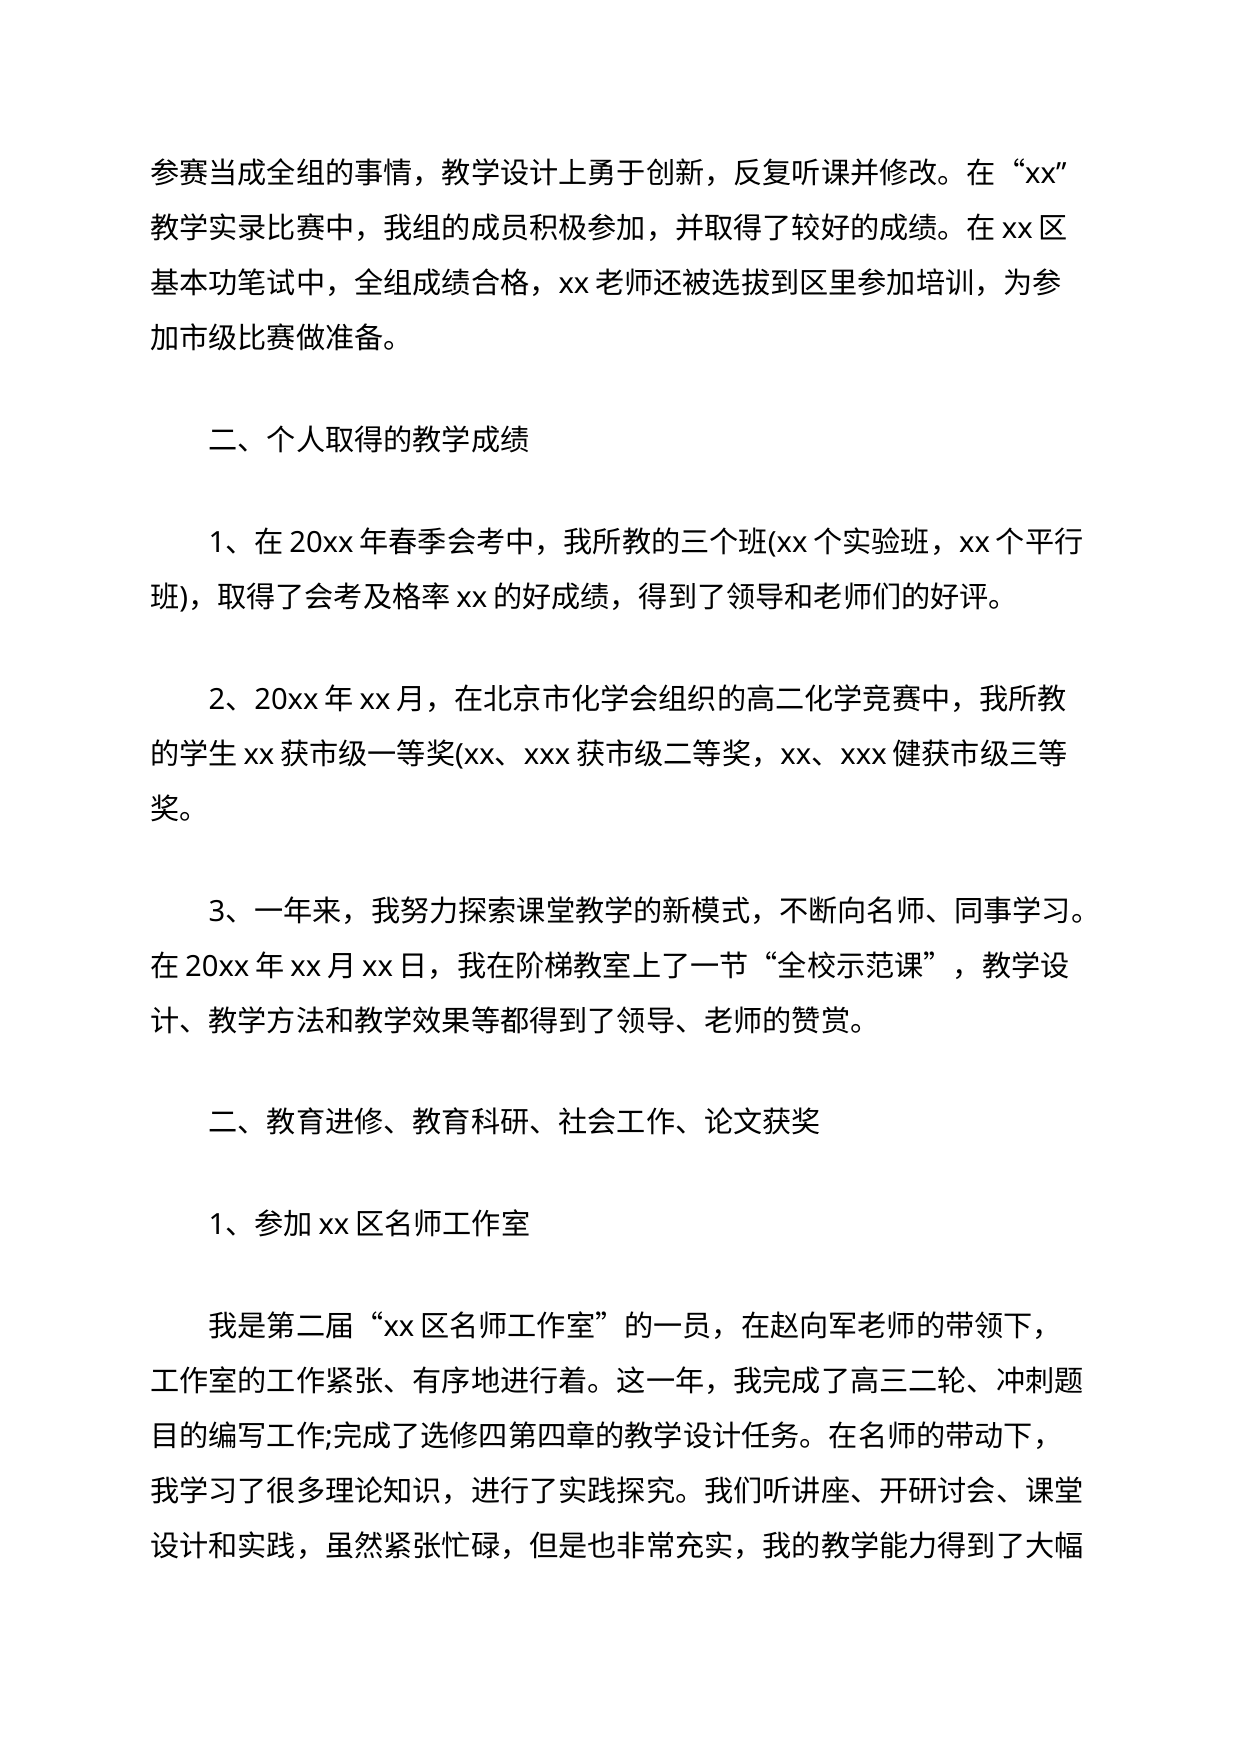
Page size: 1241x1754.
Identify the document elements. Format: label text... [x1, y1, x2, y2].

text 2、20xx年xx月，在北京市化学会组织的高二化学竞赛中，我所教的学生xx获市级一等奖(xx、xxx获市级二等奖，xx、xxx健获市级三等奖。 [150, 676, 1090, 828]
text 1、参加xx区名师工作室 [150, 1201, 1090, 1243]
text 二、个人取得的教学成绩 [150, 417, 1090, 459]
text 二、教育进修、教育科研、社会工作、论文获奖 [150, 1099, 1090, 1141]
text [150, 150, 1090, 357]
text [150, 1303, 1090, 1565]
text 1、在20xx年春季会考中，我所教的三个班(xx个实验班，xx个平行班)，取得了会考及格率xx的好成绩，得到了领导和老师们的好评。 [150, 518, 1090, 616]
text 3、一年来，我努力探索课堂教学的新模式，不断向名师、同事学习。在20xx年xx月xx日，我在阶梯教室上了一节“全校示范课”，教学设计、教学方法和教学效果等都得到了领导、老师的赞赏。 [150, 887, 1090, 1039]
